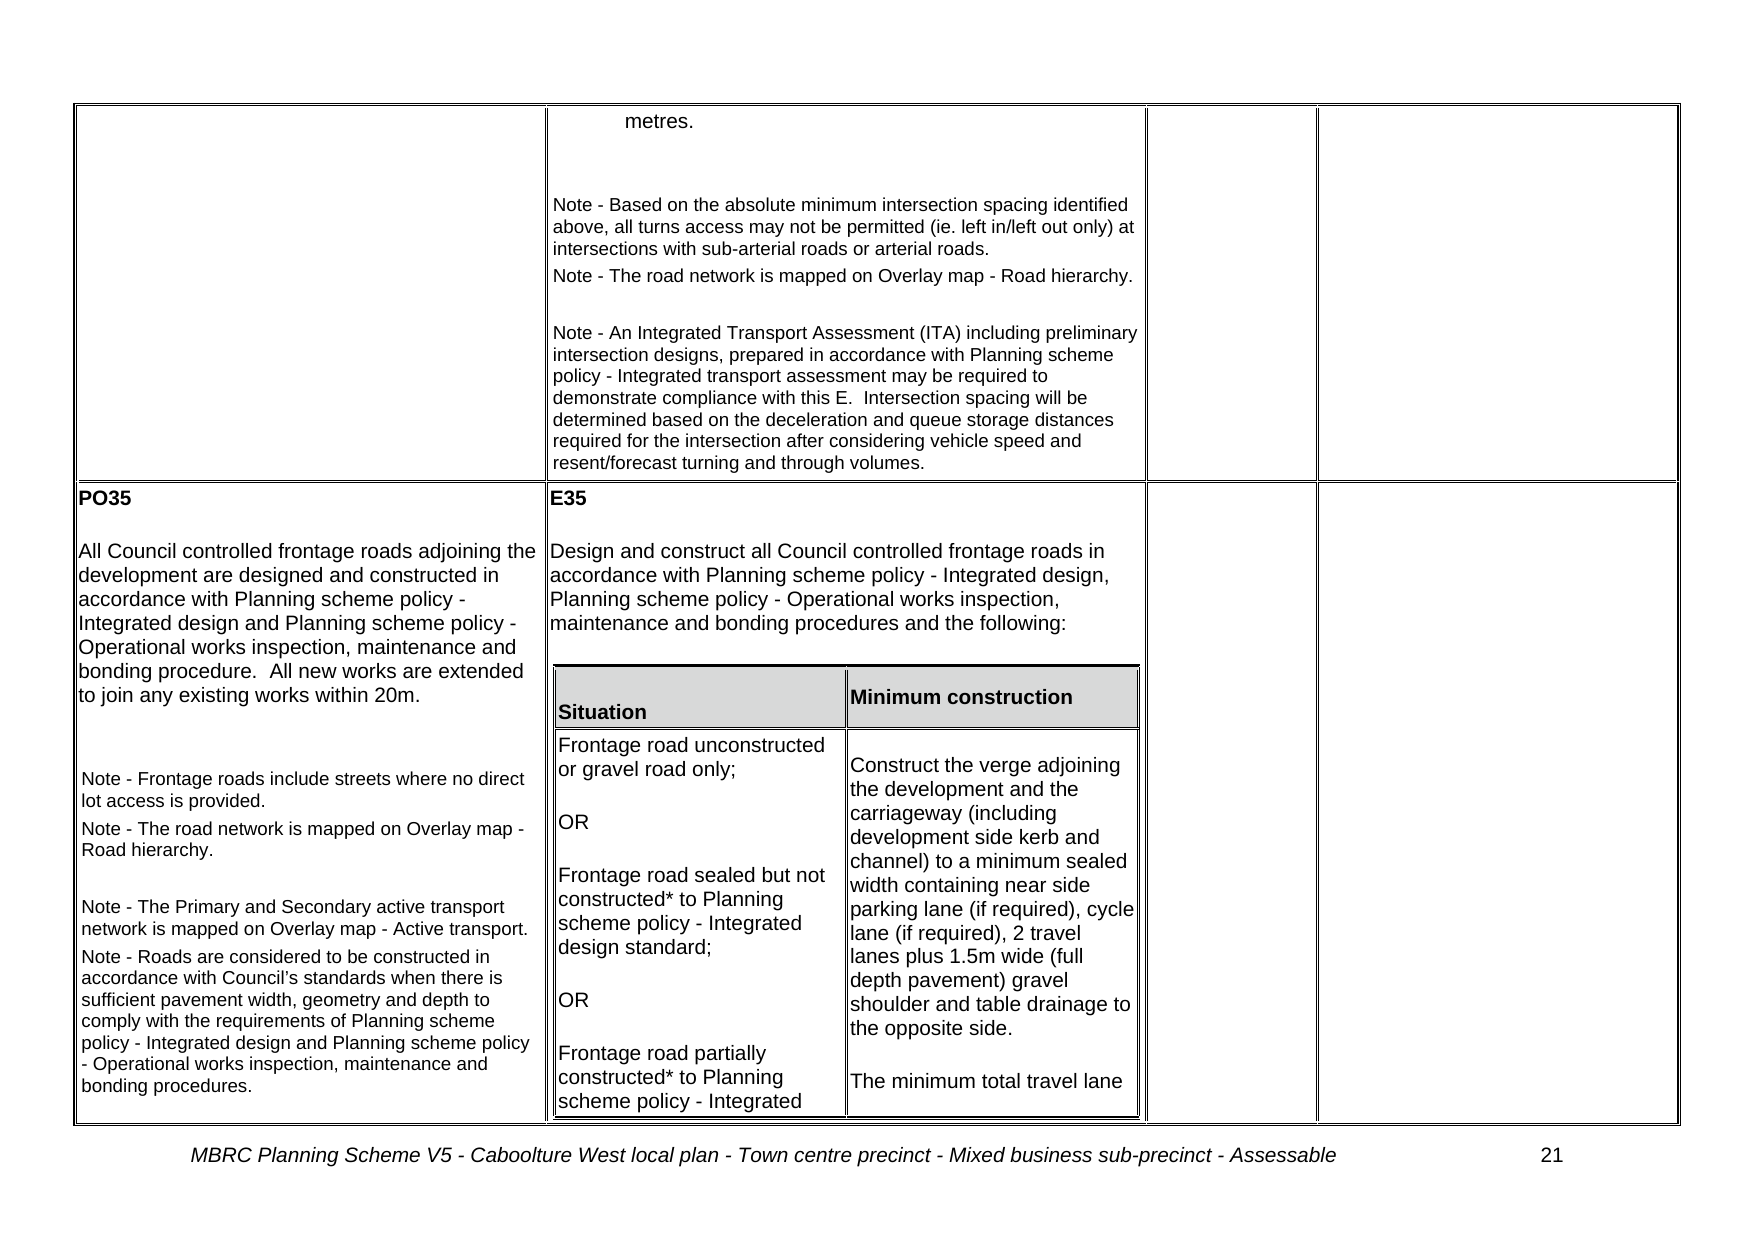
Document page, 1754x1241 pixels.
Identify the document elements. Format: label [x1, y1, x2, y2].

table_cell [546, 483, 1147, 1123]
table_cell [77, 106, 546, 479]
table_cell [1318, 480, 1678, 1123]
table_cell [1147, 483, 1318, 1123]
table_cell [546, 106, 1147, 479]
table_cell [77, 480, 546, 1123]
table_cell [1318, 106, 1677, 479]
table_cell [1147, 106, 1318, 479]
